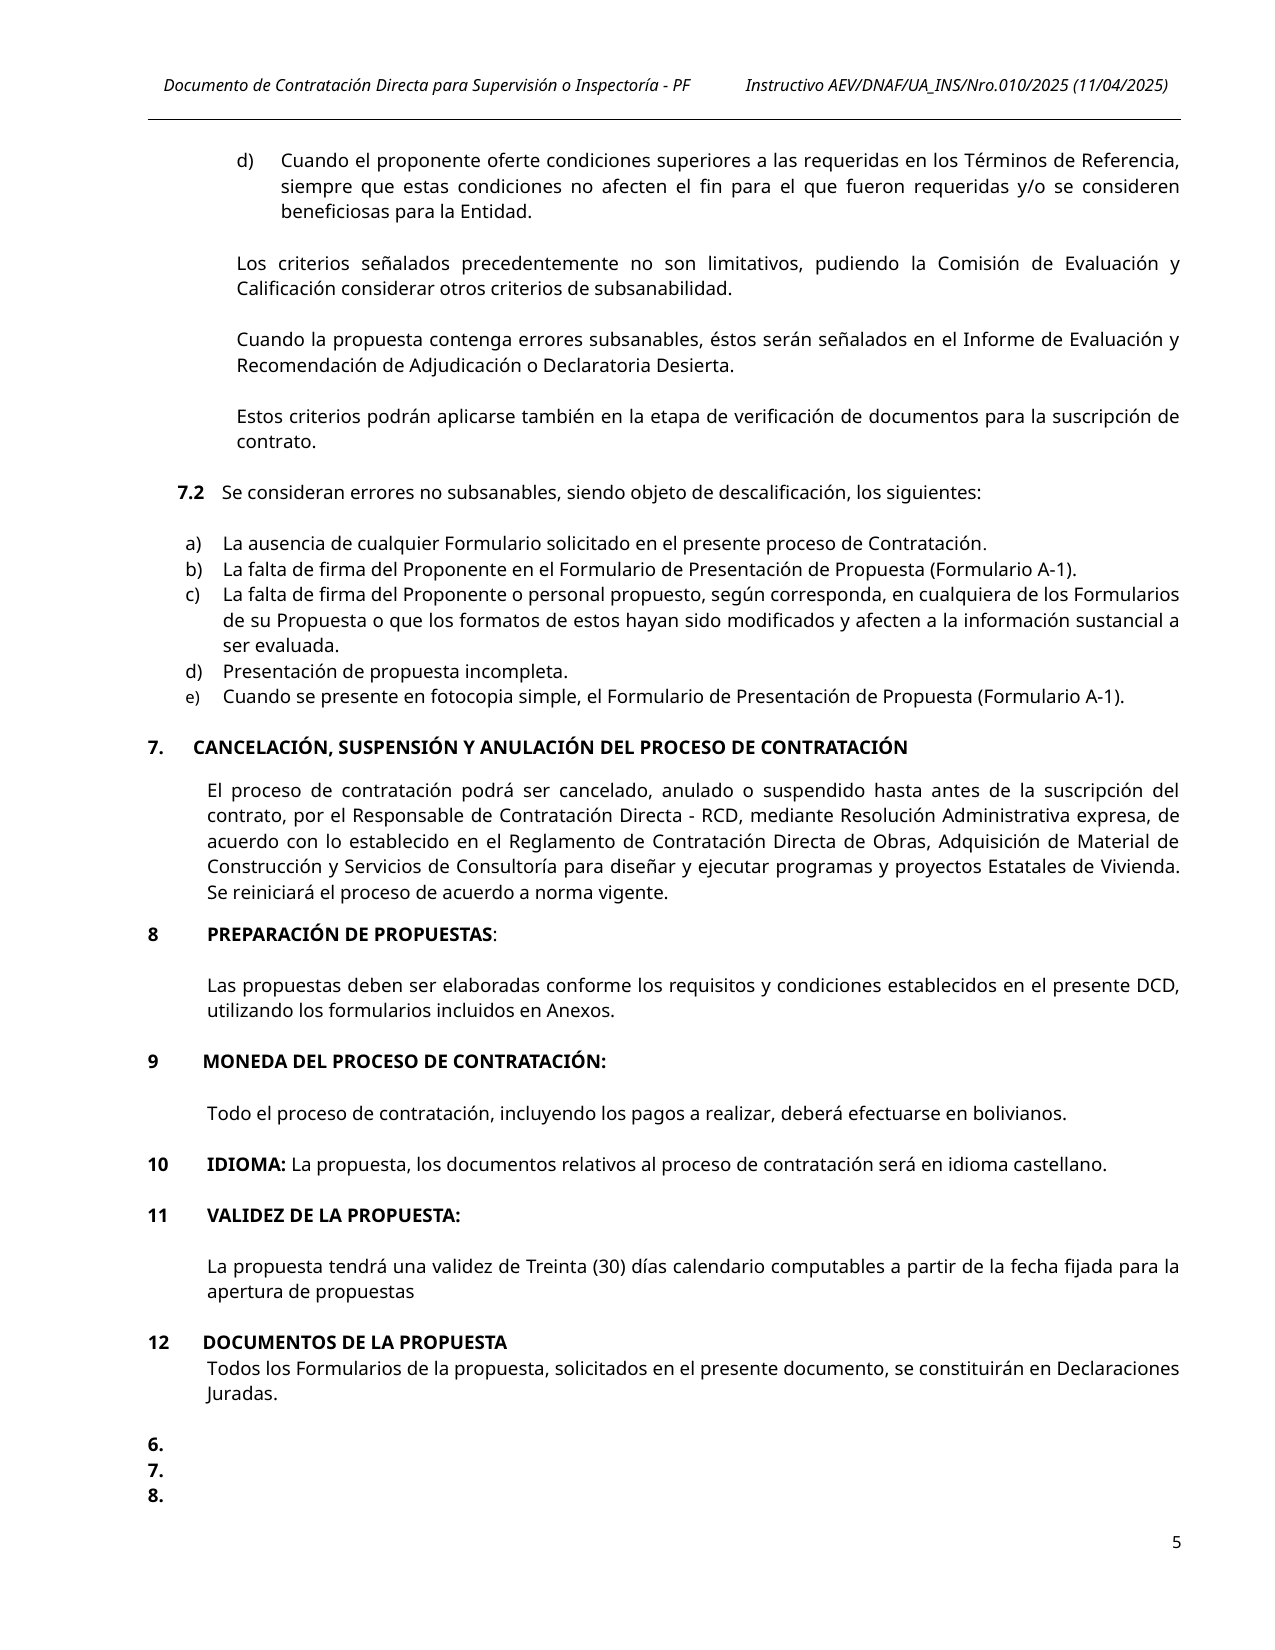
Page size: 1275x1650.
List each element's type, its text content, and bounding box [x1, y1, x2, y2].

text 7. CANCELACIÓN, SUSPENSIÓN Y ANULACIÓN DEL PROCESO DE CONTRATACIÓN [148, 735, 1181, 760]
text Cuando la propuesta contenga errores subsanables, éstos serán señalados en el Informe de Evaluación y Recomendación de Adjudicación o Declaratoria Desierta. [236, 326, 1181, 377]
text Las propuestas deben ser elaboradas conforme los requisitos y condiciones establecidos en el presente DCD, utilizando los formularios incluidos en Anexos. [207, 972, 1181, 1023]
list MONEDA DEL PROCESO DE CONTRATACIÓN: [148, 1049, 1181, 1074]
list Se consideran errores no subsanables, siendo objeto de descalificación, los siguientes: [177, 479, 1181, 505]
list Cuando se presente en fotocopia simple, el Formulario de Presentación de Propuesta (Formulario A-1). [185, 684, 1181, 709]
list Cuando el proponente oferte condiciones superiores a las requeridas en los Términos de Referencia, siempre que estas condiciones no afecten el fin para el que fueron requeridas y/o se consideren beneficiosas para la Entidad. [236, 148, 1181, 224]
text Los criterios señalados precedentemente no son limitativos, pudiendo la Comisión de Evaluación y Calificación considerar otros criterios de subsanabilidad. [236, 250, 1181, 301]
list IDIOMA: La propuesta, los documentos relativos al proceso de contratación será en idioma castellano. [147, 1151, 1181, 1176]
list La falta de firma del Proponente en el Formulario de Presentación de Propuesta (Formulario A-1). [185, 556, 1181, 582]
text El proceso de contratación podrá ser cancelado, anulado o suspendido hasta antes de la suscripción del contrato, por el Responsable de Contratación Directa - RCD, mediante Resolución Administrativa expresa, de acuerdo con lo establecido en el Reglamento de Contratación Directa de Obras, Adquisición de Material de Construcción y Servicios de Consultoría para diseñar y ejecutar programas y proyectos Estatales de Vivienda. Se reiniciará el proceso de acuerdo a norma vigente. [207, 777, 1181, 904]
list VALIDEZ DE LA PROPUESTA: [147, 1202, 1181, 1227]
list La falta de firma del Proponente o personal propuesto, según corresponda, en cualquiera de los Formularios de su Propuesta o que los formatos de estos hayan sido modificados y afecten a la información sustancial a ser evaluada. [185, 582, 1181, 658]
text Todos los Formularios de la propuesta, solicitados en el presente documento, se constituirán en Declaraciones Juradas. [207, 1355, 1181, 1406]
list Presentación de propuesta incompleta. [185, 658, 1181, 684]
list La ausencia de cualquier Formulario solicitado en el presente proceso de Contratación. [185, 531, 1181, 556]
text Estos criterios podrán aplicarse también en la etapa de verificación de documentos para la suscripción de contrato. [236, 403, 1181, 454]
list DOCUMENTOS DE LA PROPUESTA [148, 1329, 1181, 1355]
text Todo el proceso de contratación, incluyendo los pagos a realizar, deberá efectuarse en bolivianos. [207, 1100, 1181, 1125]
text La propuesta tendrá una validez de Treinta (30) días calendario computables a partir de la fecha fijada para la apertura de propuestas [207, 1253, 1181, 1304]
list PREPARACIÓN DE PROPUESTAS: [148, 921, 1181, 947]
